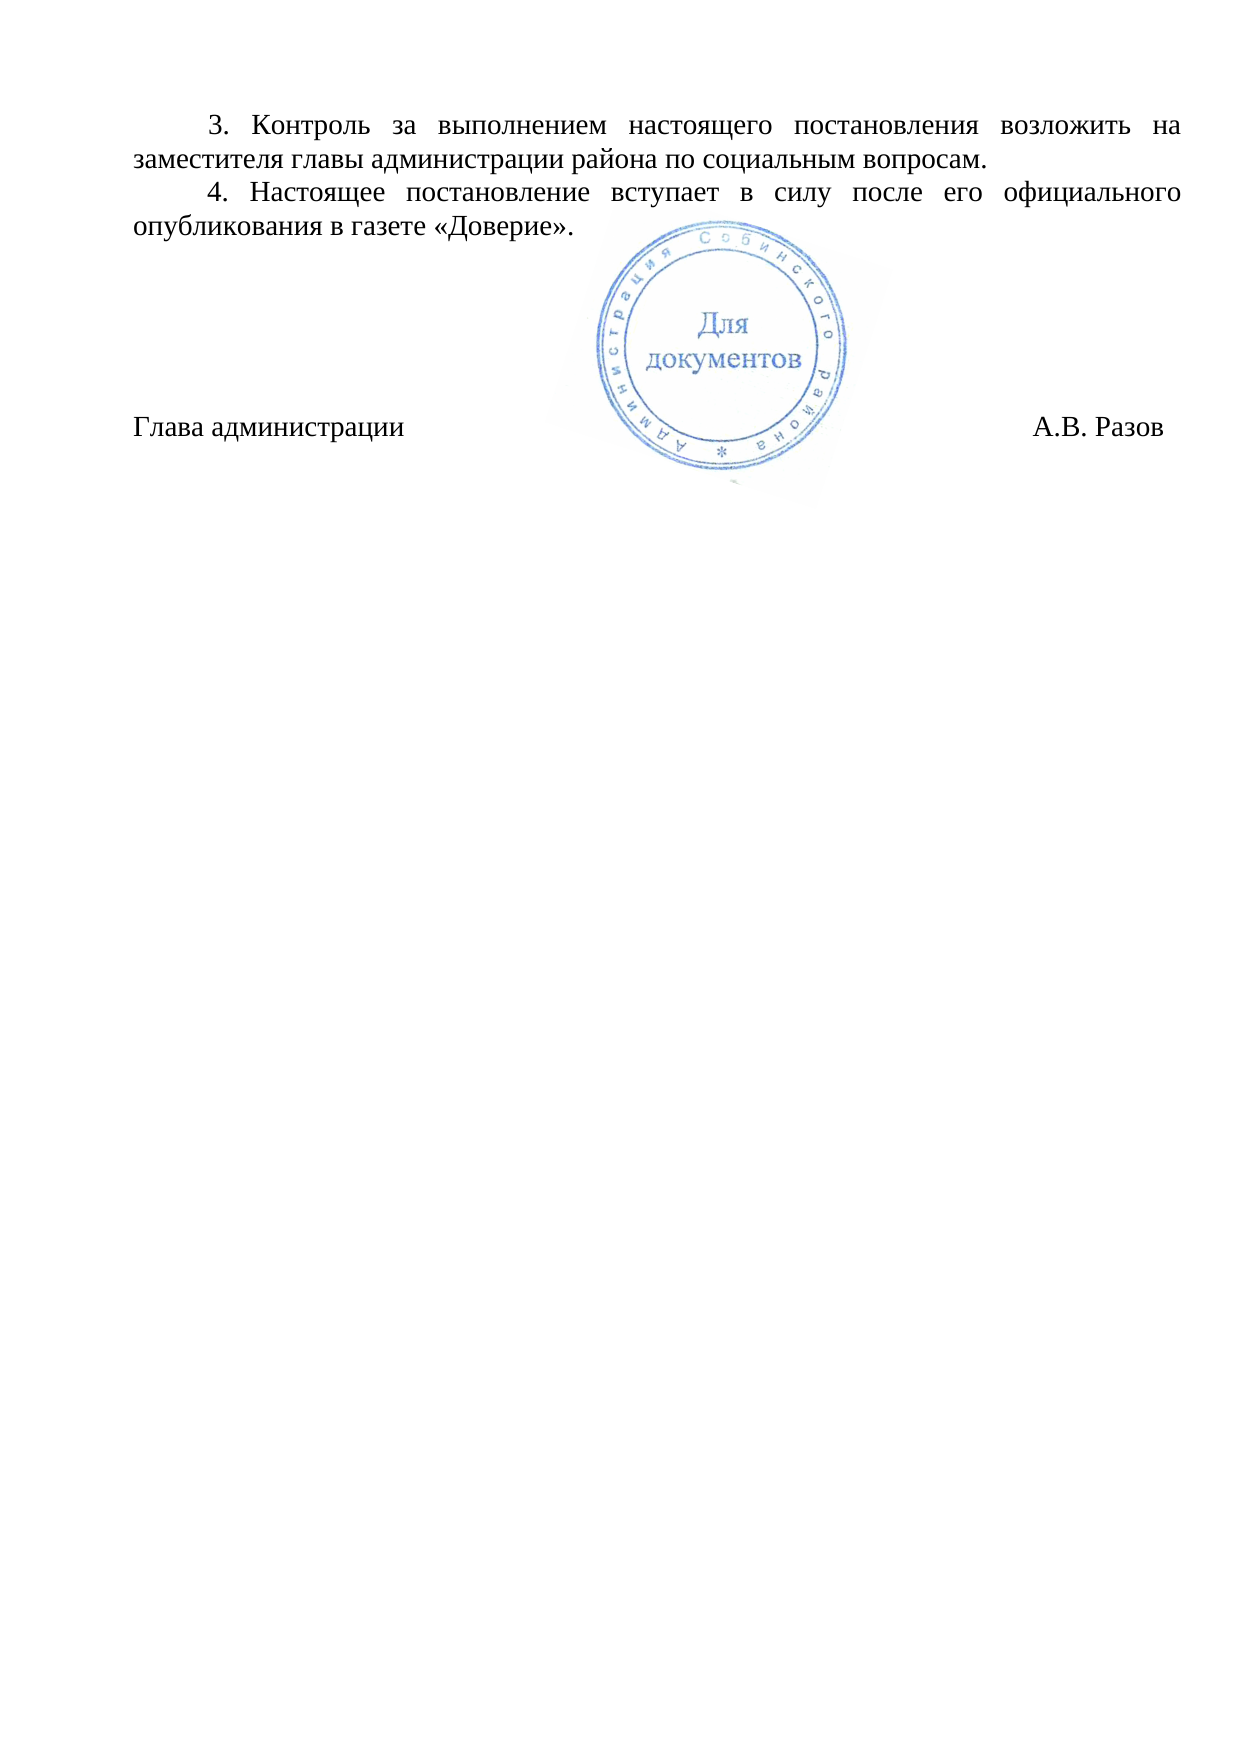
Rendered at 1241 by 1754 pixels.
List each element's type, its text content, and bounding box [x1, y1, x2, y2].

text Глава администрации А.В. Разов [133, 409, 1182, 443]
text 4. Настоящее постановление вступает в силу после его официального опубликования в газете «Доверие». [133, 174, 1182, 241]
text 3. Контроль за выполнением настоящего постановления возложить на заместителя главы администрации района по социальным вопросам. [133, 107, 1182, 174]
picture [612, 443, 837, 508]
picture [550, 241, 892, 409]
